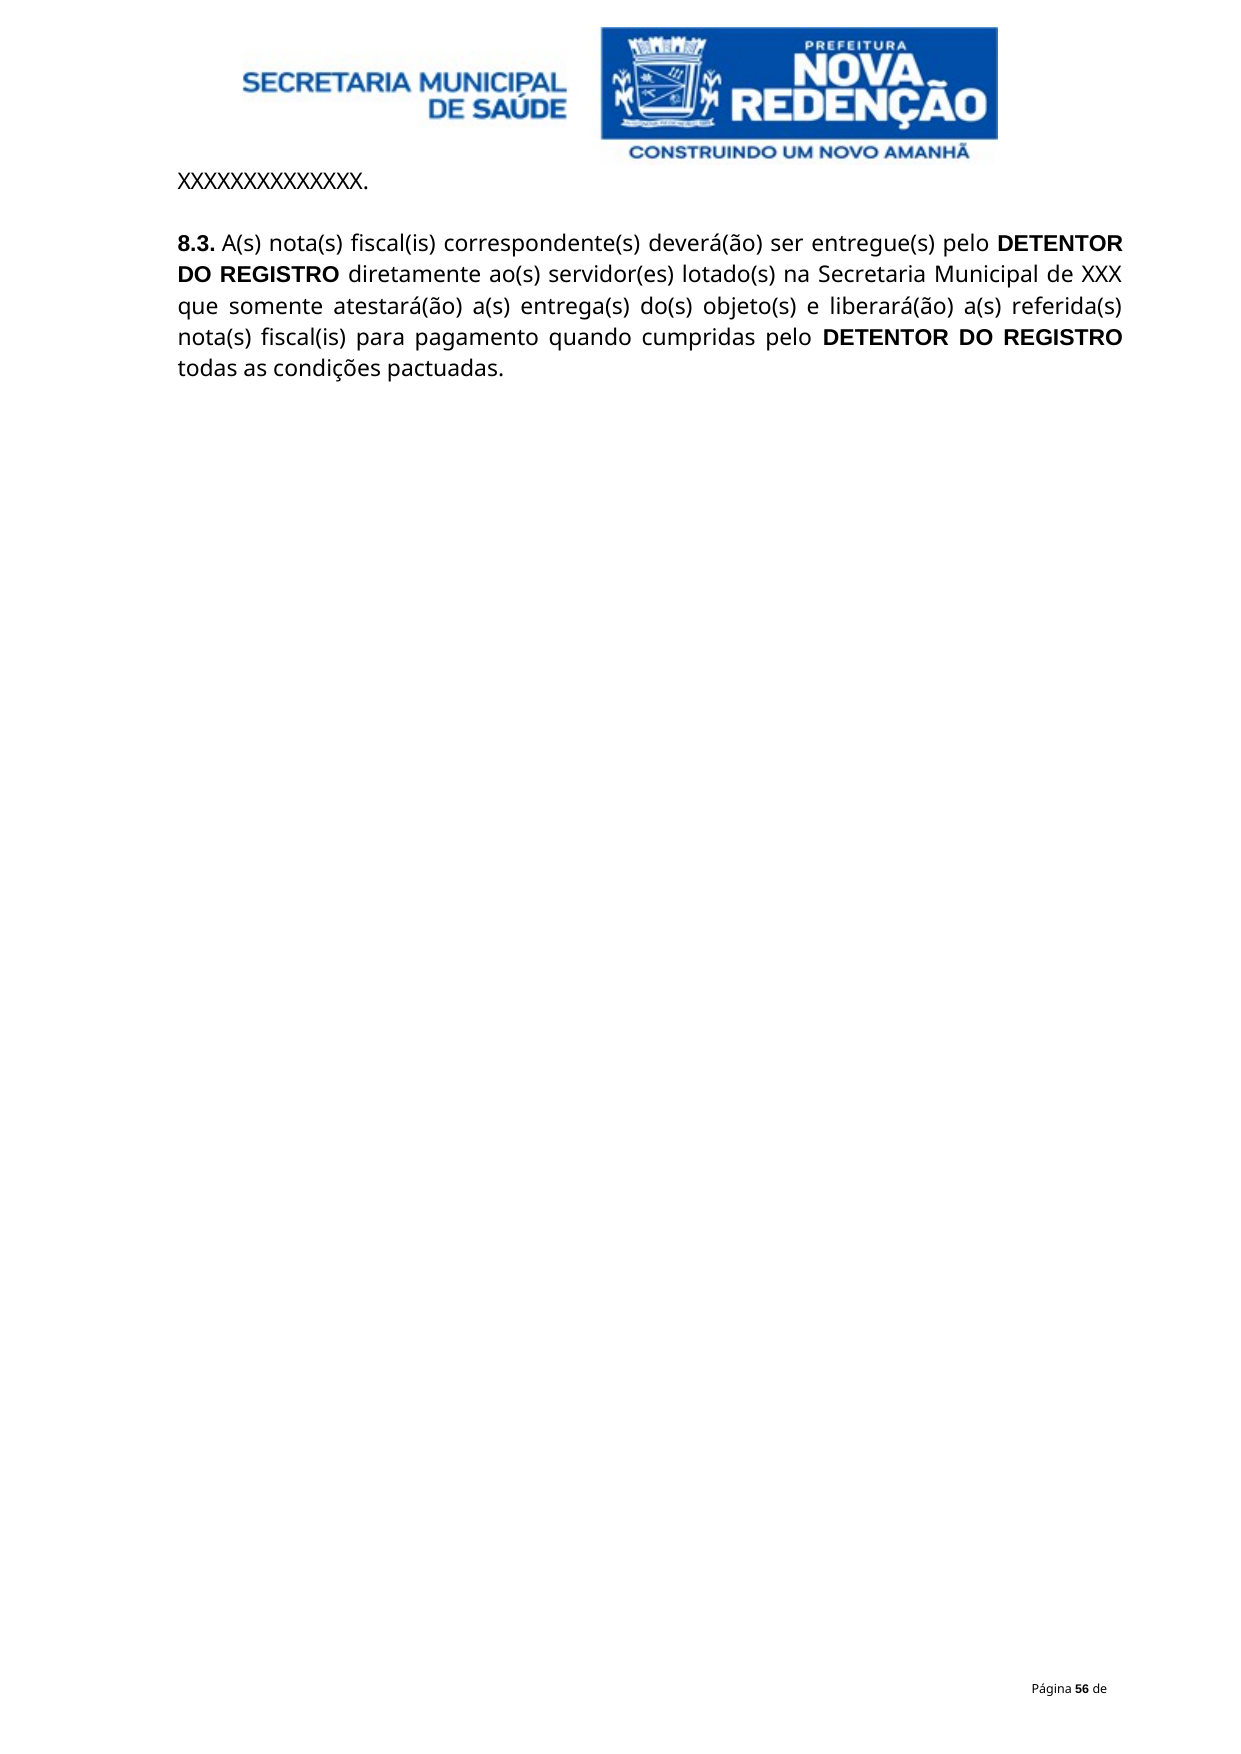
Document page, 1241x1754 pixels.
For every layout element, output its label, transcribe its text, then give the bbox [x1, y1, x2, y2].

list A(s) nota(s) fiscal(is) correspondente(s) deverá(ão) ser entregue(s) pelo DETENTOR DO REGISTRO diretamente ao(s) servidor(es) lotado(s) na Secretaria Municipal de XXX que somente atestará(ão) a(s) entrega(s) do(s) objeto(s) e liberará(ão) a(s) referida(s) nota(s) fiscal(is) para pagamento quando cumpridas pelo DETENTOR DO REGISTRO todas as condições pactuadas. [177, 227, 1123, 383]
picture [242, 27, 998, 164]
